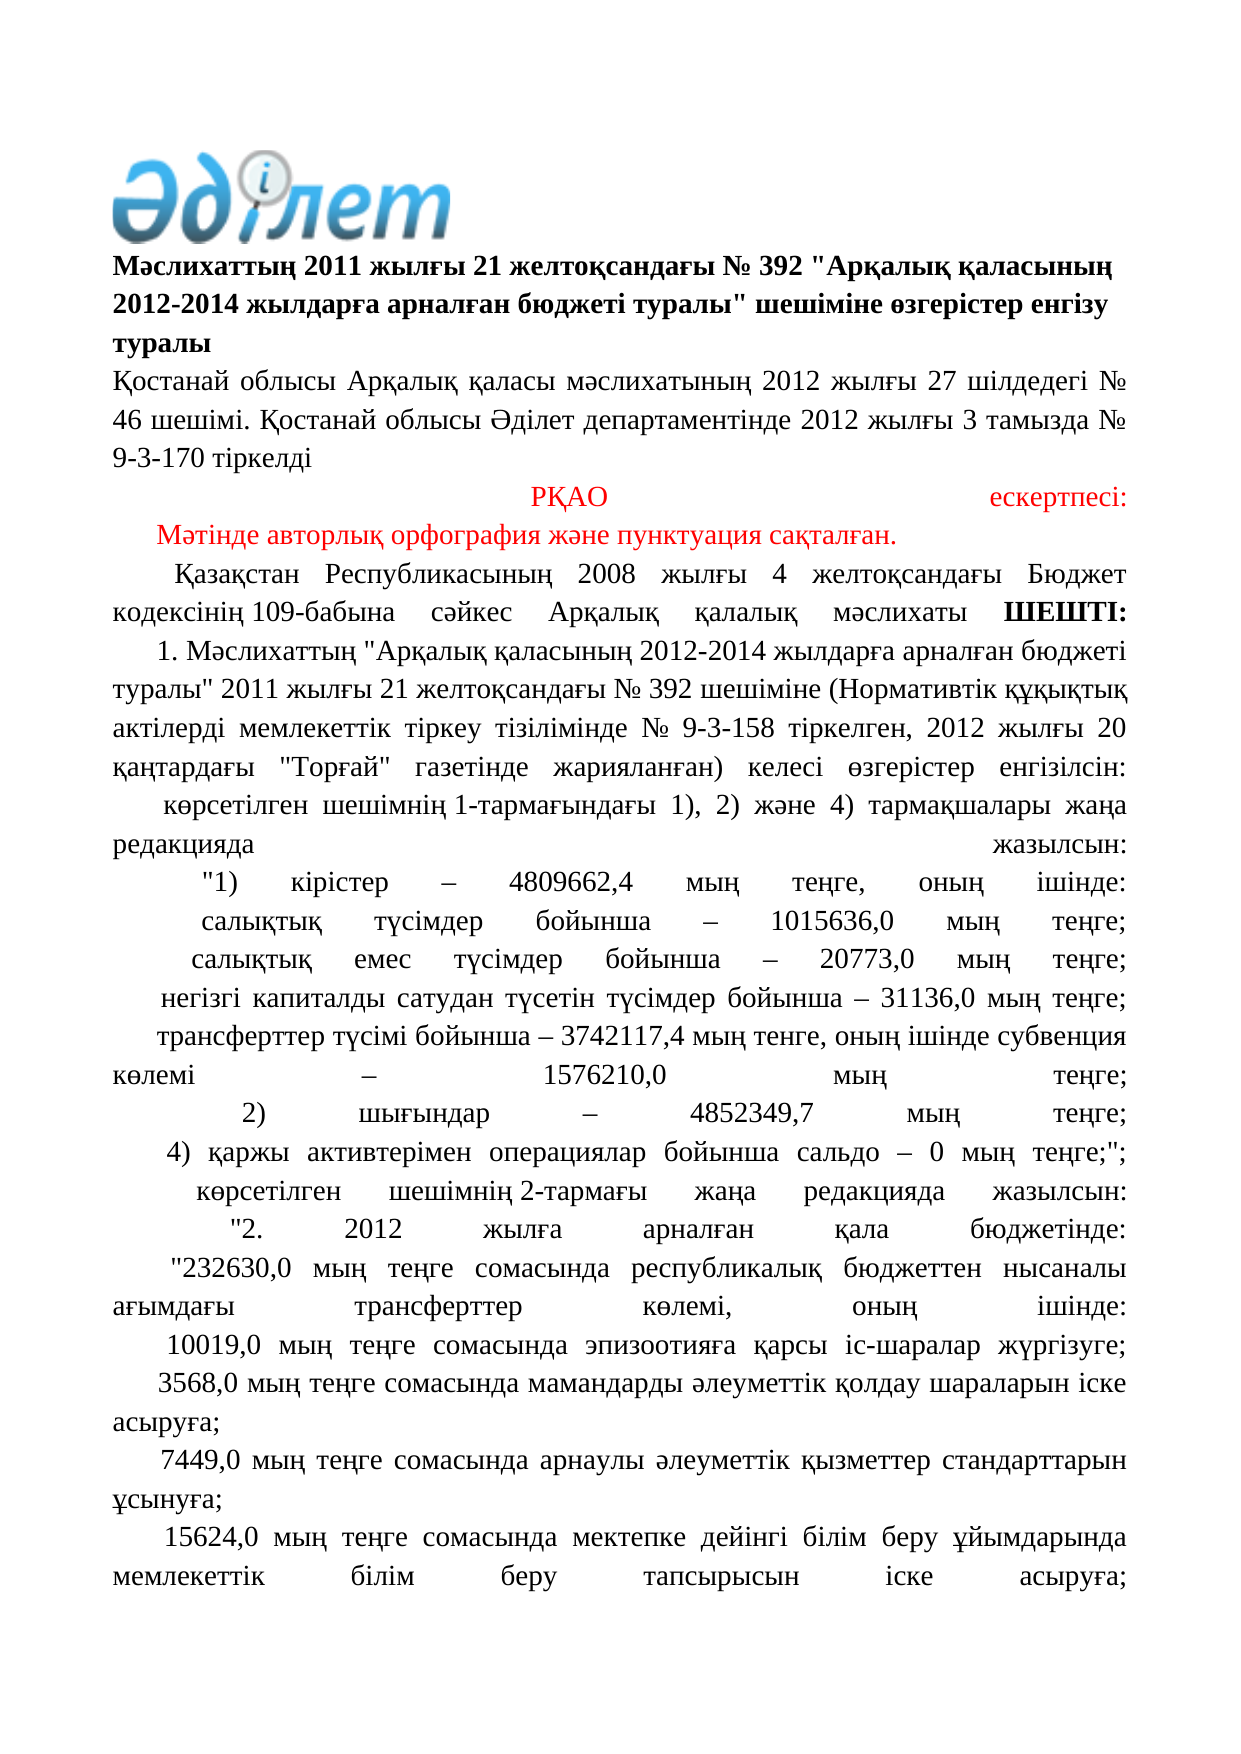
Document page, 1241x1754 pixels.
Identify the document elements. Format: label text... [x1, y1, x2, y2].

text РҚАО ескертпесі: Мәтінде авторлық орфография және пунктуация сақталған. [112, 479, 1128, 551]
picture [112, 150, 451, 244]
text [112, 556, 1128, 1592]
text Мәслихаттың 2011 жылғы 21 желтоқсандағы № 392 "Арқалық қаласының 2012-2014 жылдарға арналған бюджеті туралы" шешіміне өзгерістер енгізу туралы [112, 248, 1128, 358]
text Қостанай облысы Арқалық қаласы мәслихатының 2012 жылғы 27 шілдедегі № 46 шешімі. Қостанай облысы Әділет департаментінде 2012 жылғы 3 тамызда № 9-3-170 тіркелді [112, 363, 1128, 474]
